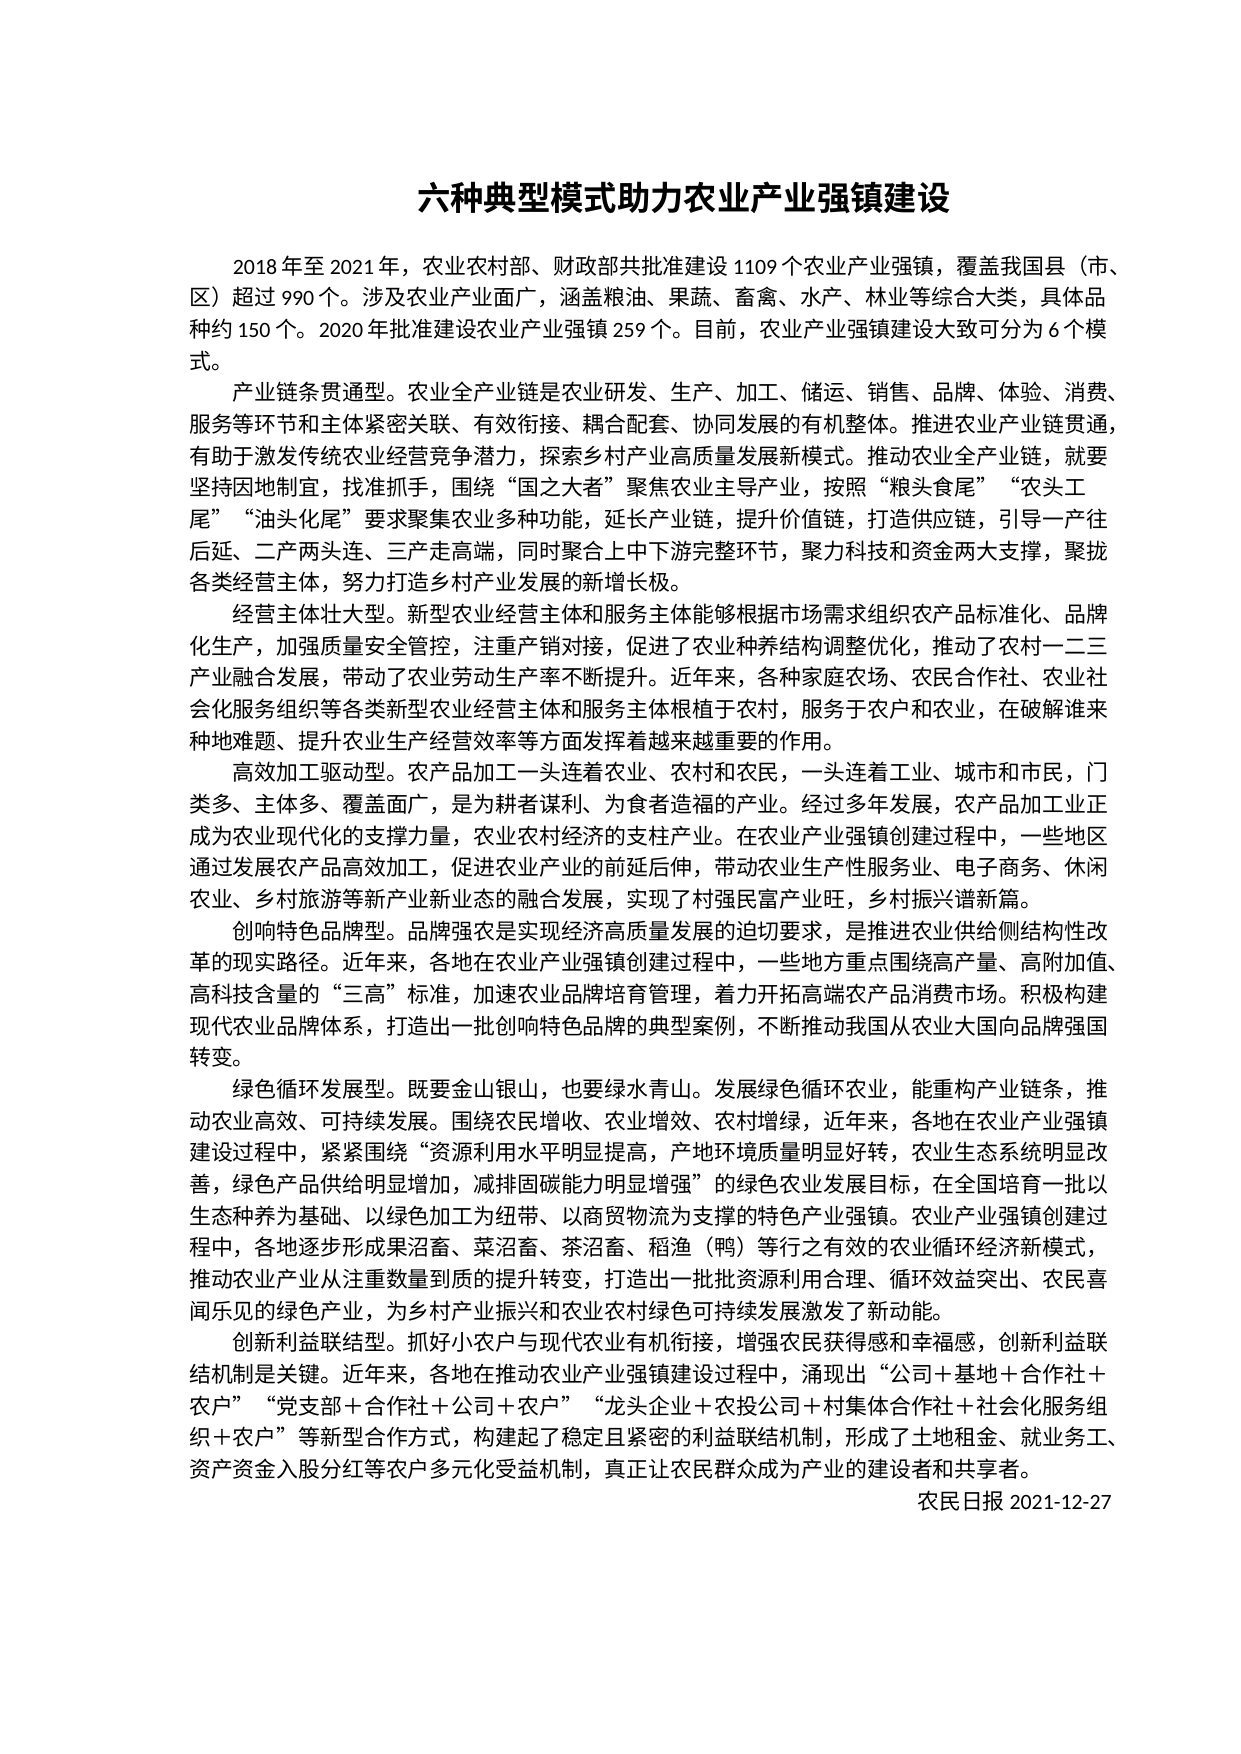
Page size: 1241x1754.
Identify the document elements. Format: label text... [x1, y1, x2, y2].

text 经营主体壮大型。新型农业经营主体和服务主体能够根据市场需求组织农产品标准化、品牌化生产，加强质量安全管控，注重产销对接，促进了农业种养结构调整优化，推动了农村一二三产业融合发展，带动了农业劳动生产率不断提升。近年来，各种家庭农场、农民合作社、农业社会化服务组织等各类新型农业经营主体和服务主体根植于农村，服务于农户和农业，在破解谁来种地难题、提升农业生产经营效率等方面发挥着越来越重要的作用。 [189, 597, 1111, 755]
text 产业链条贯通型。农业全产业链是农业研发、生产、加工、储运、销售、品牌、体验、消费、服务等环节和主体紧密关联、有效衔接、耦合配套、协同发展的有机整体。推进农业产业链贯通，有助于激发传统农业经营竞争潜力，探索乡村产业高质量发展新模式。推动农业全产业链，就要坚持因地制宜，找准抓手，围绕“国之大者”聚焦农业主导产业，按照“粮头食尾”“农头工尾”“油头化尾”要求聚集农业多种功能，延长产业链，提升价值链，打造供应链，引导一产往后延、二产两头连、三产走高端，同时聚合上中下游完整环节，聚力科技和资金两大支撑，聚拢各类经营主体，努力打造乡村产业发展的新增长极。 [189, 375, 1111, 597]
subtitle 六种典型模式助力农业产业强镇建设 [189, 171, 1111, 219]
text 高效加工驱动型。农产品加工一头连着农业、农村和农民，一头连着工业、城市和市民，门类多、主体多、覆盖面广，是为耕者谋利、为食者造福的产业。经过多年发展，农产品加工业正成为农业现代化的支撑力量，农业农村经济的支柱产业。在农业产业强镇创建过程中，一些地区通过发展农产品高效加工，促进农业产业的前延后伸，带动农业生产性服务业、电子商务、休闲农业、乡村旅游等新产业新业态的融合发展，实现了村强民富产业旺，乡村振兴谱新篇。 [189, 755, 1111, 914]
text 创响特色品牌型。品牌强农是实现经济高质量发展的迫切要求，是推进农业供给侧结构性改革的现实路径。近年来，各地在农业产业强镇创建过程中，一些地方重点围绕高产量、高附加值、高科技含量的“三高”标准，加速农业品牌培育管理，着力开拓高端农产品消费市场。积极构建现代农业品牌体系，打造出一批创响特色品牌的典型案例，不断推动我国从农业大国向品牌强国转变。 [189, 914, 1111, 1072]
text 创新利益联结型。抓好小农户与现代农业有机衔接，增强农民获得感和幸福感，创新利益联结机制是关键。近年来，各地在推动农业产业强镇建设过程中，涌现出“公司＋基地＋合作社＋农户”“党支部＋合作社＋公司＋农户”“龙头企业＋农投公司＋村集体合作社＋社会化服务组织＋农户”等新型合作方式，构建起了稳定且紧密的利益联结机制，形成了土地租金、就业务工、资产资金入股分红等农户多元化受益机制，真正让农民群众成为产业的建设者和共享者。 [189, 1325, 1111, 1484]
text 2018年至2021年，农业农村部、财政部共批准建设1109个农业产业强镇，覆盖我国县（市、区）超过990个。涉及农业产业面广，涵盖粮油、果蔬、畜禽、水产、林业等综合大类，具体品种约150个。2020年批准建设农业产业强镇259个。目前，农业产业强镇建设大致可分为6个模式。 [189, 249, 1111, 375]
text 绿色循环发展型。既要金山银山，也要绿水青山。发展绿色循环农业，能重构产业链条，推动农业高效、可持续发展。围绕农民增收、农业增效、农村增绿，近年来，各地在农业产业强镇建设过程中，紧紧围绕“资源利用水平明显提高，产地环境质量明显好转，农业生态系统明显改善，绿色产品供给明显增加，减排固碳能力明显增强”的绿色农业发展目标，在全国培育一批以生态种养为基础、以绿色加工为纽带、以商贸物流为支撑的特色产业强镇。农业产业强镇创建过程中，各地逐步形成果沼畜、菜沼畜、茶沼畜、稻渔（鸭）等行之有效的农业循环经济新模式，推动农业产业从注重数量到质的提升转变，打造出一批批资源利用合理、循环效益突出、农民喜闻乐见的绿色产业，为乡村产业振兴和农业农村绿色可持续发展激发了新动能。 [189, 1072, 1111, 1325]
text 农民日报 2021-12-27 [189, 1484, 1111, 1515]
